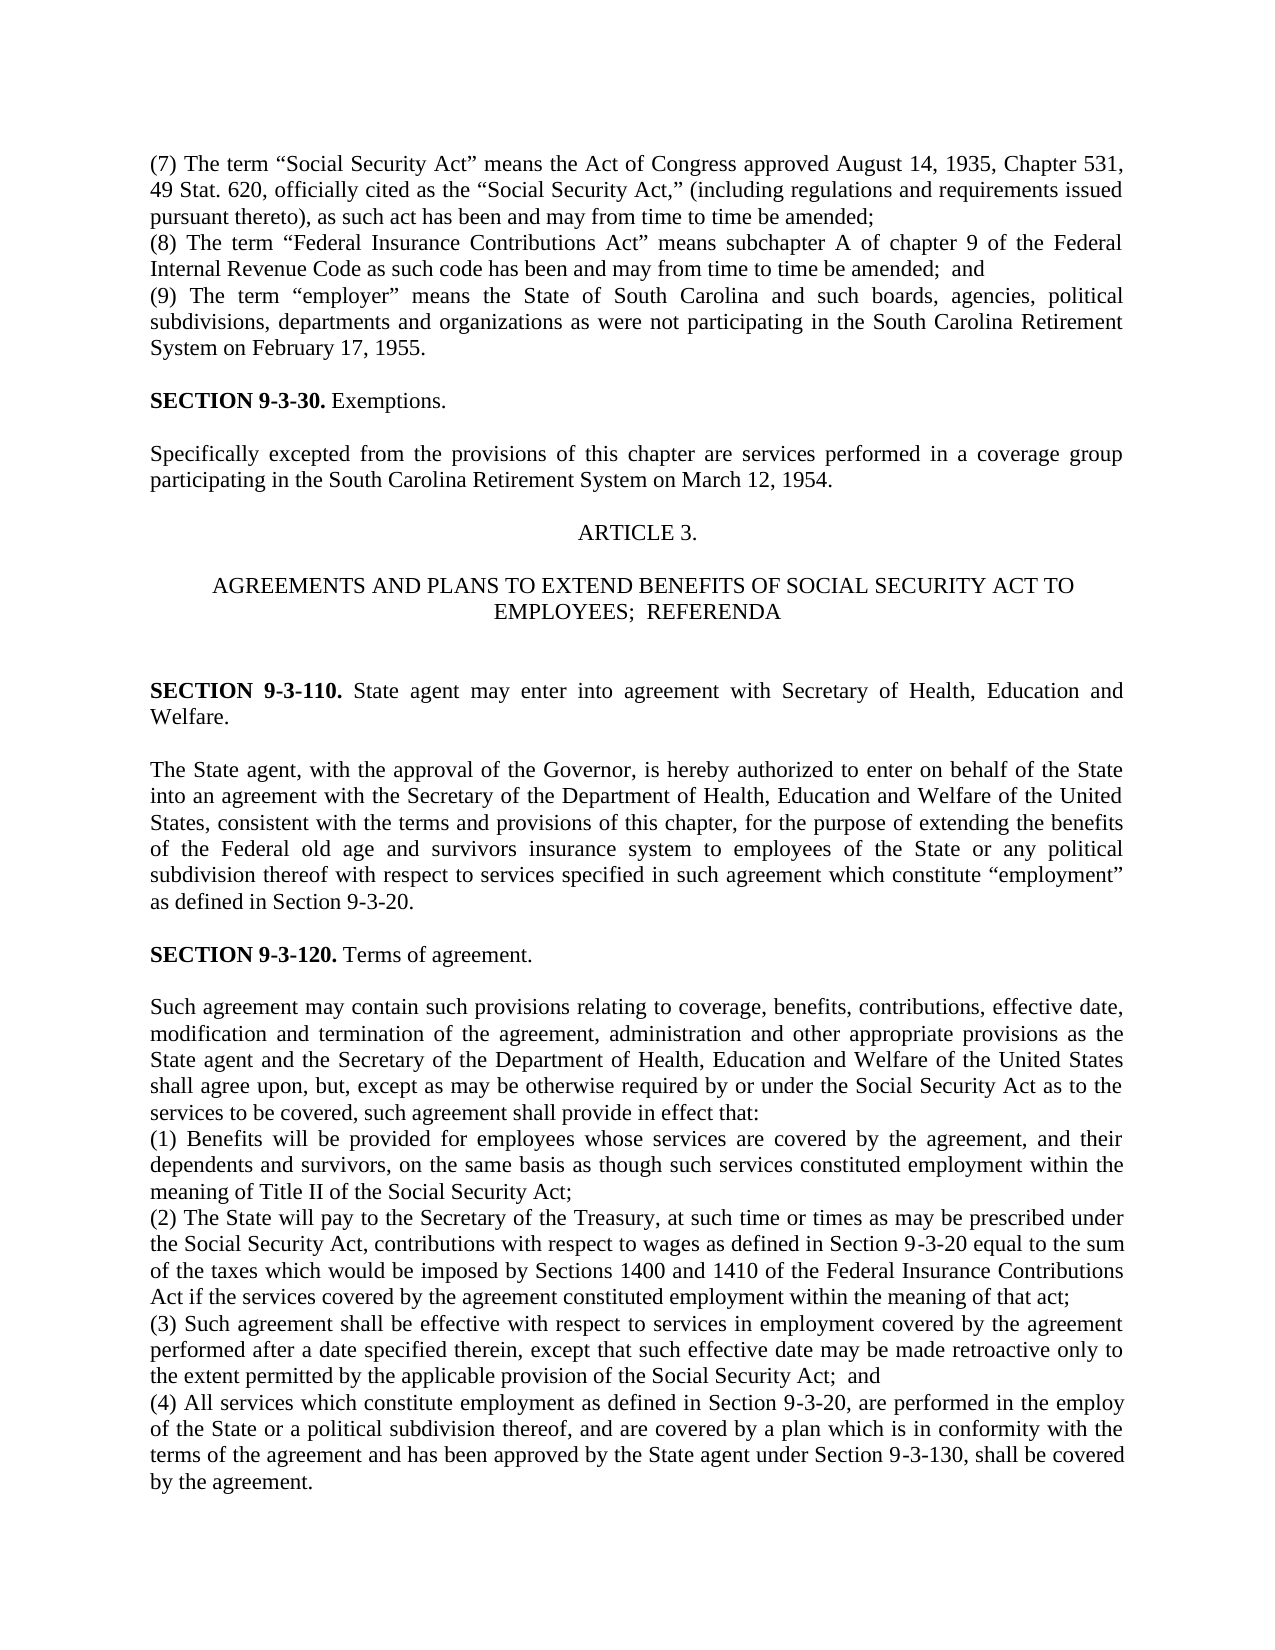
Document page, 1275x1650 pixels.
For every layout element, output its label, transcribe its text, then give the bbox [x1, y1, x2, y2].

text (3) Such agreement shall be effective with respect to services in employment covered by the agreement performed after a date specified therein, except that such effective date may be made retroactive only to the extent permitted by the applicable provision of the Social Security Act; and [150, 1309, 1125, 1389]
text (4) All services which constitute employment as defined in Section 9-3-20, are performed in the employ of the State or a political subdivision thereof, and are covered by a plan which is in conformity with the terms of the agreement and has been approved by the State agent under Section 9-3-130, shall be covered by the agreement. [150, 1389, 1125, 1494]
text (1) Benefits will be provided for employees whose services are covered by the agreement, and their dependents and survivors, on the same basis as though such services constituted employment within the meaning of Title II of the Social Security Act; [150, 1125, 1125, 1204]
text (2) The State will pay to the Secretary of the Treasury, at such time or times as may be prescribed under the Social Security Act, contributions with respect to wages as defined in Section 9-3-20 equal to the sum of the taxes which would be imposed by Sections 1400 and 1410 of the Federal Insurance Contributions Act if the services covered by the agreement constituted employment within the meaning of that act; [150, 1204, 1125, 1309]
text (8) The term “Federal Insurance Contributions Act” means subchapter A of chapter 9 of the Federal Internal Revenue Code as such code has been and may from time to time be amended; and [150, 229, 1125, 282]
text (7) The term “Social Security Act” means the Act of Congress approved August 14, 1935, Chapter 531, 49 Stat. 620, officially cited as the “Social Security Act,” (including regulations and requirements issued pursuant thereto), as such act has been and may from time to time be amended; [150, 150, 1125, 229]
text (9) The term “employer” means the State of South Carolina and such boards, agencies, political subdivisions, departments and organizations as were not participating in the South Carolina Retirement System on February 17, 1955. [150, 282, 1125, 361]
text SECTION 9-3-110. State agent may enter into agreement with Secretary of Health, Education and Welfare. [150, 677, 1125, 730]
text SECTION 9-3-30. Exemptions. [150, 387, 1125, 413]
text AGREEMENTS AND PLANS TO EXTEND BENEFITS OF SOCIAL SECURITY ACT TO EMPLOYEES; REFERENDA [150, 572, 1125, 624]
text Specifically excepted from the provisions of this chapter are services performed in a coverage group participating in the South Carolina Retirement System on March 12, 1954. [150, 440, 1125, 493]
text SECTION 9-3-120. Terms of agreement. [150, 941, 1125, 967]
text The State agent, with the approval of the Governor, is hereby authorized to enter on behalf of the State into an agreement with the Secretary of the Department of Health, Education and Welfare of the United States, consistent with the terms and provisions of this chapter, for the purpose of extending the benefits of the Federal old age and survivors insurance system to employees of the State or any political subdivision thereof with respect to services specified in such agreement which constitute “employment” as defined in Section 9-3-20. [150, 756, 1125, 914]
text Such agreement may contain such provisions relating to coverage, benefits, contributions, effective date, modification and termination of the agreement, administration and other appropriate provisions as the State agent and the Secretary of the Department of Health, Education and Welfare of the United States shall agree upon, but, except as may be otherwise required by or under the Social Security Act as to the services to be covered, such agreement shall provide in effect that: [150, 993, 1125, 1125]
text ARTICLE 3. [150, 519, 1125, 545]
